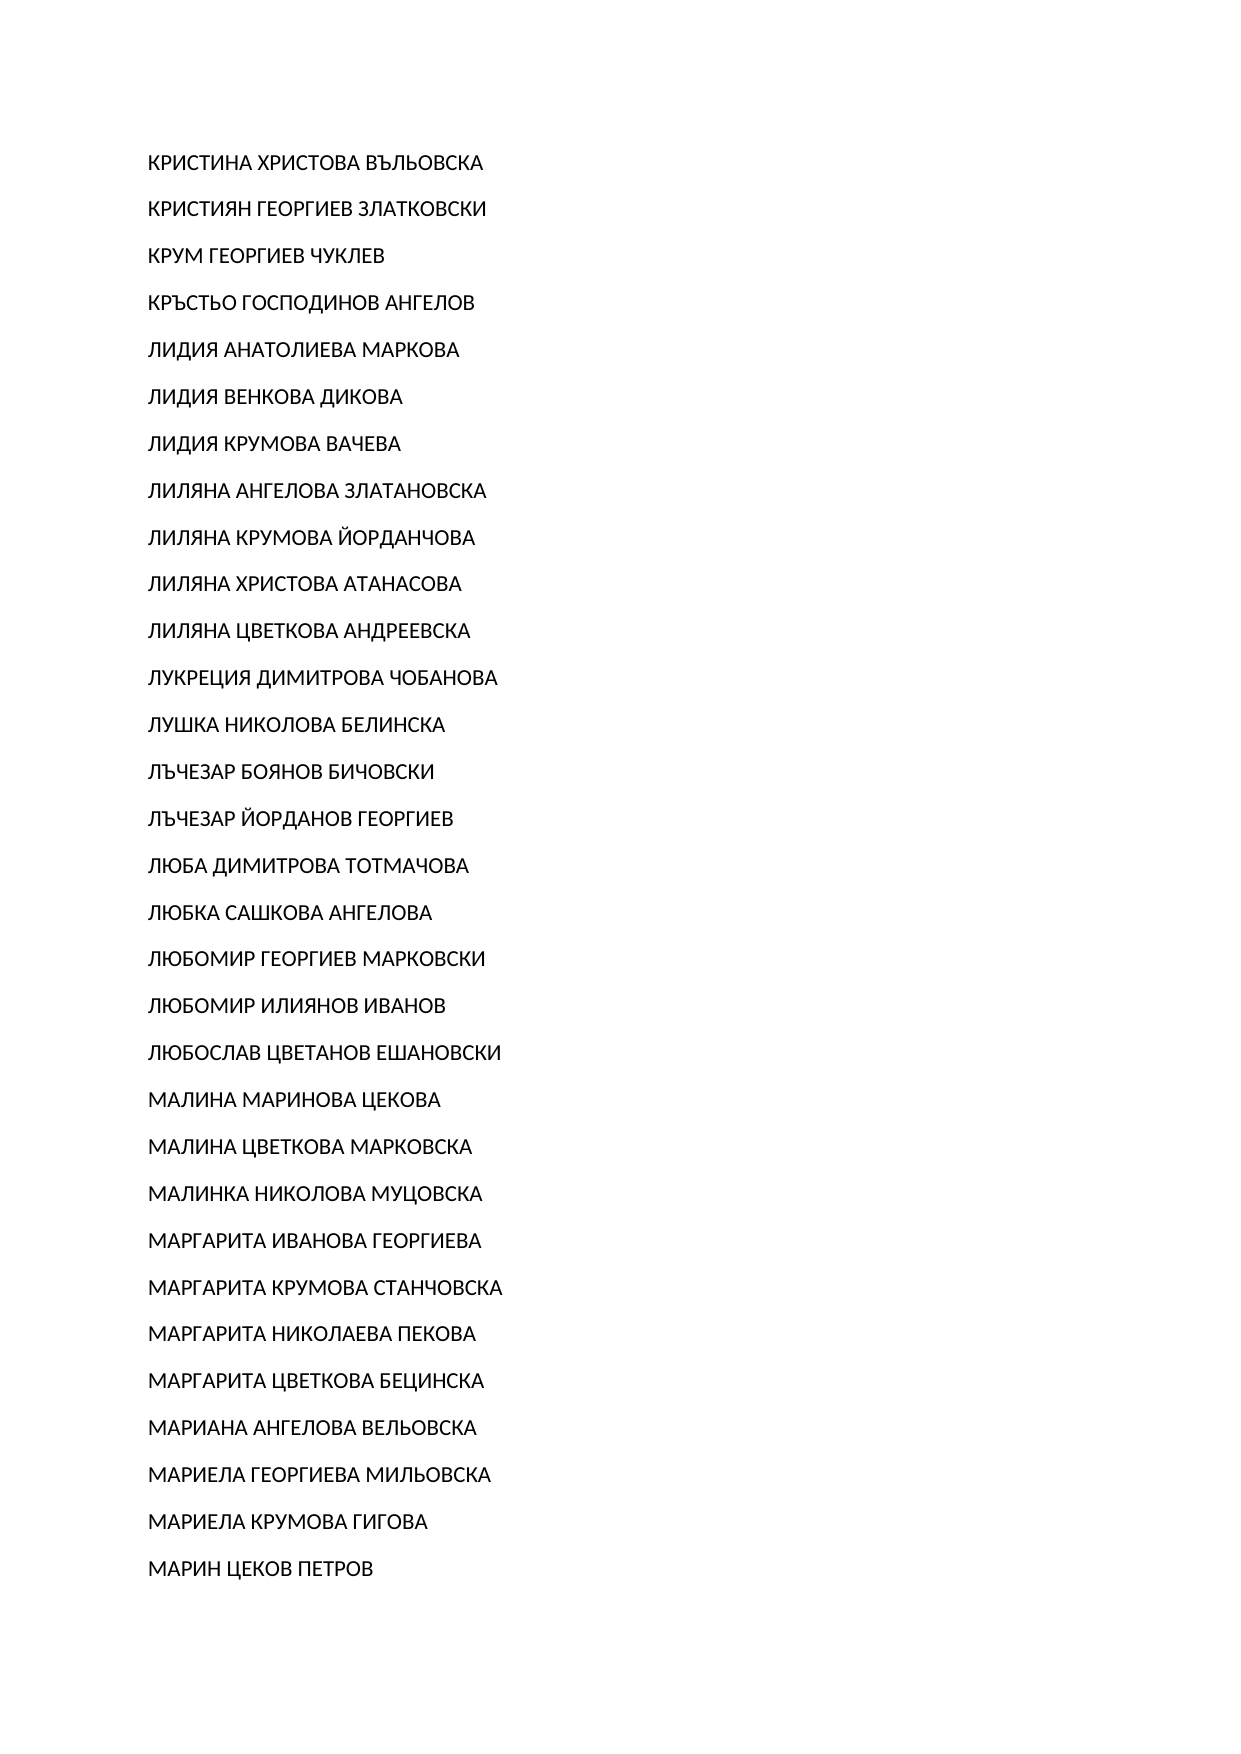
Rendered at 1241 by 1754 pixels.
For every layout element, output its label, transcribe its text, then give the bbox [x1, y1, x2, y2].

text КРИСТИНА ХРИСТОВА ВЪЛЬОВСКА [148, 148, 1093, 176]
text ЛИДИЯ АНАТОЛИЕВА МАРКОВА [148, 335, 1093, 363]
text КРЪСТЬО ГОСПОДИНОВ АНГЕЛОВ [148, 288, 1093, 316]
text МАЛИНА ЦВЕТКОВА МАРКОВСКА [148, 1132, 1093, 1160]
text ЛИДИЯ КРУМОВА ВАЧЕВА [148, 429, 1093, 457]
text ЛЮБКА САШКОВА АНГЕЛОВА [148, 898, 1093, 926]
text МАРИЕЛА КРУМОВА ГИГОВА [148, 1507, 1093, 1535]
text КРУМ ГЕОРГИЕВ ЧУКЛЕВ [148, 241, 1093, 269]
text ЛУШКА НИКОЛОВА БЕЛИНСКА [148, 710, 1093, 738]
text ЛУКРЕЦИЯ ДИМИТРОВА ЧОБАНОВА [148, 663, 1093, 691]
text ЛЪЧЕЗАР ЙОРДАНОВ ГЕОРГИЕВ [148, 804, 1093, 832]
text ЛЪЧЕЗАР БОЯНОВ БИЧОВСКИ [148, 757, 1093, 785]
text МАРИАНА АНГЕЛОВА ВЕЛЬОВСКА [148, 1413, 1093, 1441]
text МАЛИНА МАРИНОВА ЦЕКОВА [148, 1085, 1093, 1113]
text МАЛИНКА НИКОЛОВА МУЦОВСКА [148, 1179, 1093, 1207]
text ЛЮБОСЛАВ ЦВЕТАНОВ ЕШАНОВСКИ [148, 1038, 1093, 1066]
text ЛЮБА ДИМИТРОВА ТОТМАЧОВА [148, 851, 1093, 879]
text МАРИН ЦЕКОВ ПЕТРОВ [148, 1554, 1093, 1582]
text ЛИДИЯ ВЕНКОВА ДИКОВА [148, 382, 1093, 410]
text КРИСТИЯН ГЕОРГИЕВ ЗЛАТКОВСКИ [148, 194, 1093, 222]
text МАРГАРИТА КРУМОВА СТАНЧОВСКА [148, 1273, 1093, 1301]
text МАРИЕЛА ГЕОРГИЕВА МИЛЬОВСКА [148, 1460, 1093, 1488]
text ЛИЛЯНА АНГЕЛОВА ЗЛАТАНОВСКА [148, 476, 1093, 504]
text ЛИЛЯНА ХРИСТОВА АТАНАСОВА [148, 569, 1093, 597]
text МАРГАРИТА ИВАНОВА ГЕОРГИЕВА [148, 1226, 1093, 1254]
text ЛЮБОМИР ГЕОРГИЕВ МАРКОВСКИ [148, 944, 1093, 972]
text ЛЮБОМИР ИЛИЯНОВ ИВАНОВ [148, 991, 1093, 1019]
text МАРГАРИТА ЦВЕТКОВА БЕЦИНСКА [148, 1366, 1093, 1394]
text ЛИЛЯНА ЦВЕТКОВА АНДРЕЕВСКА [148, 616, 1093, 644]
text ЛИЛЯНА КРУМОВА ЙОРДАНЧОВА [148, 523, 1093, 551]
text МАРГАРИТА НИКОЛАЕВА ПЕКОВА [148, 1319, 1093, 1347]
